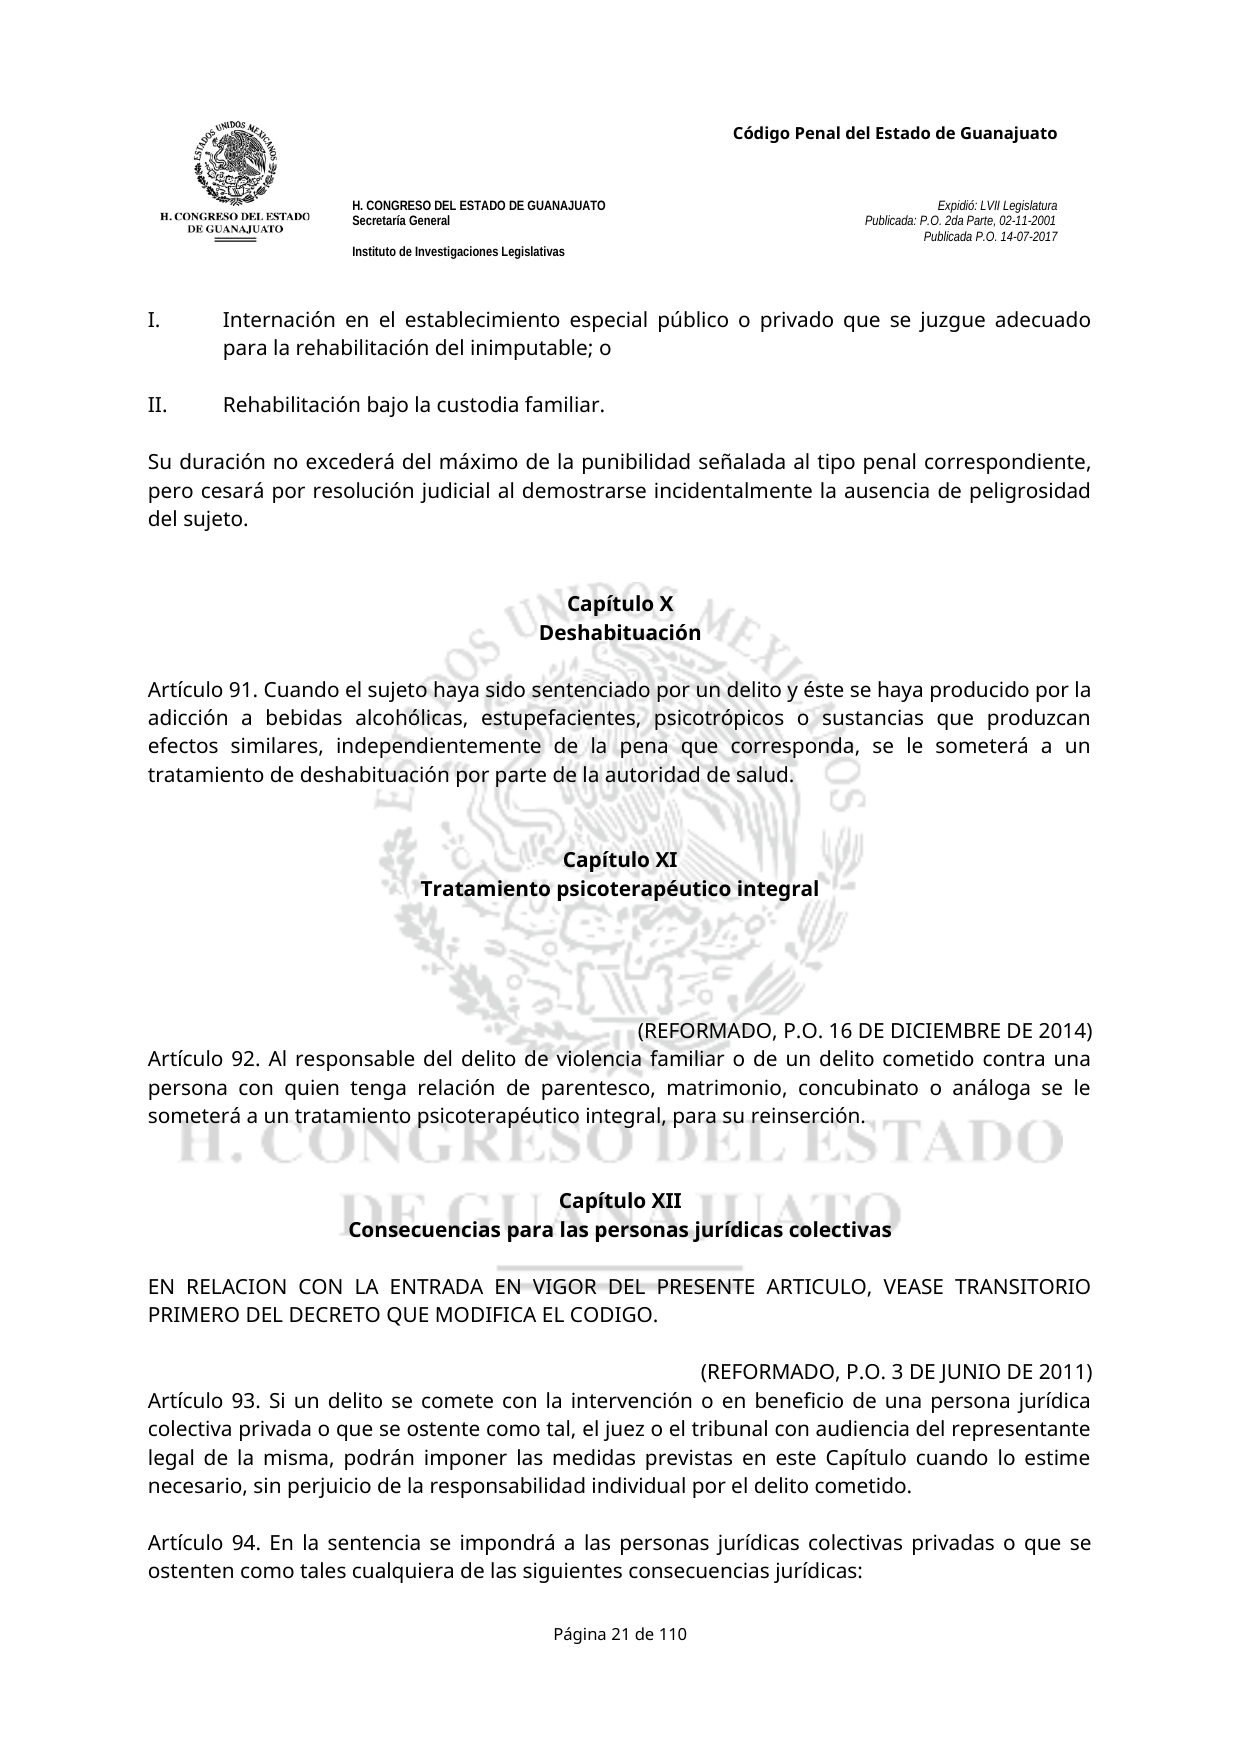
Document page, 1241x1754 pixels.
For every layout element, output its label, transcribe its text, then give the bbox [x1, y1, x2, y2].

list Rehabilitación bajo la custodia familiar. [148, 390, 1092, 419]
text Artículo 94. En la sentencia se impondrá a las personas jurídicas colectivas privadas o que se ostenten como tales cualquiera de las siguientes consecuencias jurídicas: [148, 1528, 1092, 1585]
text Deshabituación [148, 618, 1092, 646]
text Artículo 93. Si un delito se comete con la intervención o en beneficio de una persona jurídica colectiva privada o que se ostente como tal, el juez o el tribunal con audiencia del representante legal de la misma, podrán imponer las medidas previstas en este Capítulo cuando lo estime necesario, sin perjuicio de la responsabilidad individual por el delito cometido. [148, 1386, 1092, 1499]
text (REFORMADO, P.O. 16 DE DICIEMBRE DE 2014) [148, 1016, 1092, 1044]
text Capítulo XII [148, 1187, 1092, 1215]
text Consecuencias para las personas jurídicas colectivas [148, 1215, 1092, 1243]
text Artículo 92. Al responsable del delito de violencia familiar o de un delito cometido contra una persona con quien tenga relación de parentesco, matrimonio, concubinato o análoga se le someterá a un tratamiento psicoterapéutico integral, para su reinserción. [148, 1044, 1092, 1130]
text Artículo 91. Cuando el sujeto haya sido sentenciado por un delito y éste se haya producido por la adicción a bebidas alcohólicas, estupefacientes, psicotrópicos o sustancias que produzcan efectos similares, independientemente de la pena que corresponda, se le someterá a un tratamiento de deshabituación por parte de la autoridad de salud. [148, 675, 1092, 788]
text (REFORMADO, P.O. 3 DE JUNIO DE 2011) [148, 1357, 1092, 1386]
list Internación en el establecimiento especial público o privado que se juzgue adecuado para la rehabilitación del inimputable; o [148, 305, 1092, 362]
text Capítulo X [148, 589, 1092, 618]
text Tratamiento psicoterapéutico integral [148, 874, 1092, 902]
text EN RELACION CON LA ENTRADA EN VIGOR DEL PRESENTE ARTICULO, VEASE TRANSITORIO PRIMERO DEL DECRETO QUE MODIFICA EL CODIGO. [148, 1272, 1092, 1329]
text Capítulo XI [148, 845, 1092, 874]
text Su duración no excederá del máximo de la punibilidad señalada al tipo penal correspondiente, pero cesará por resolución judicial al demostrarse incidentalmente la ausencia de peligrosidad del sujeto. [148, 447, 1092, 533]
picture [160, 121, 310, 248]
